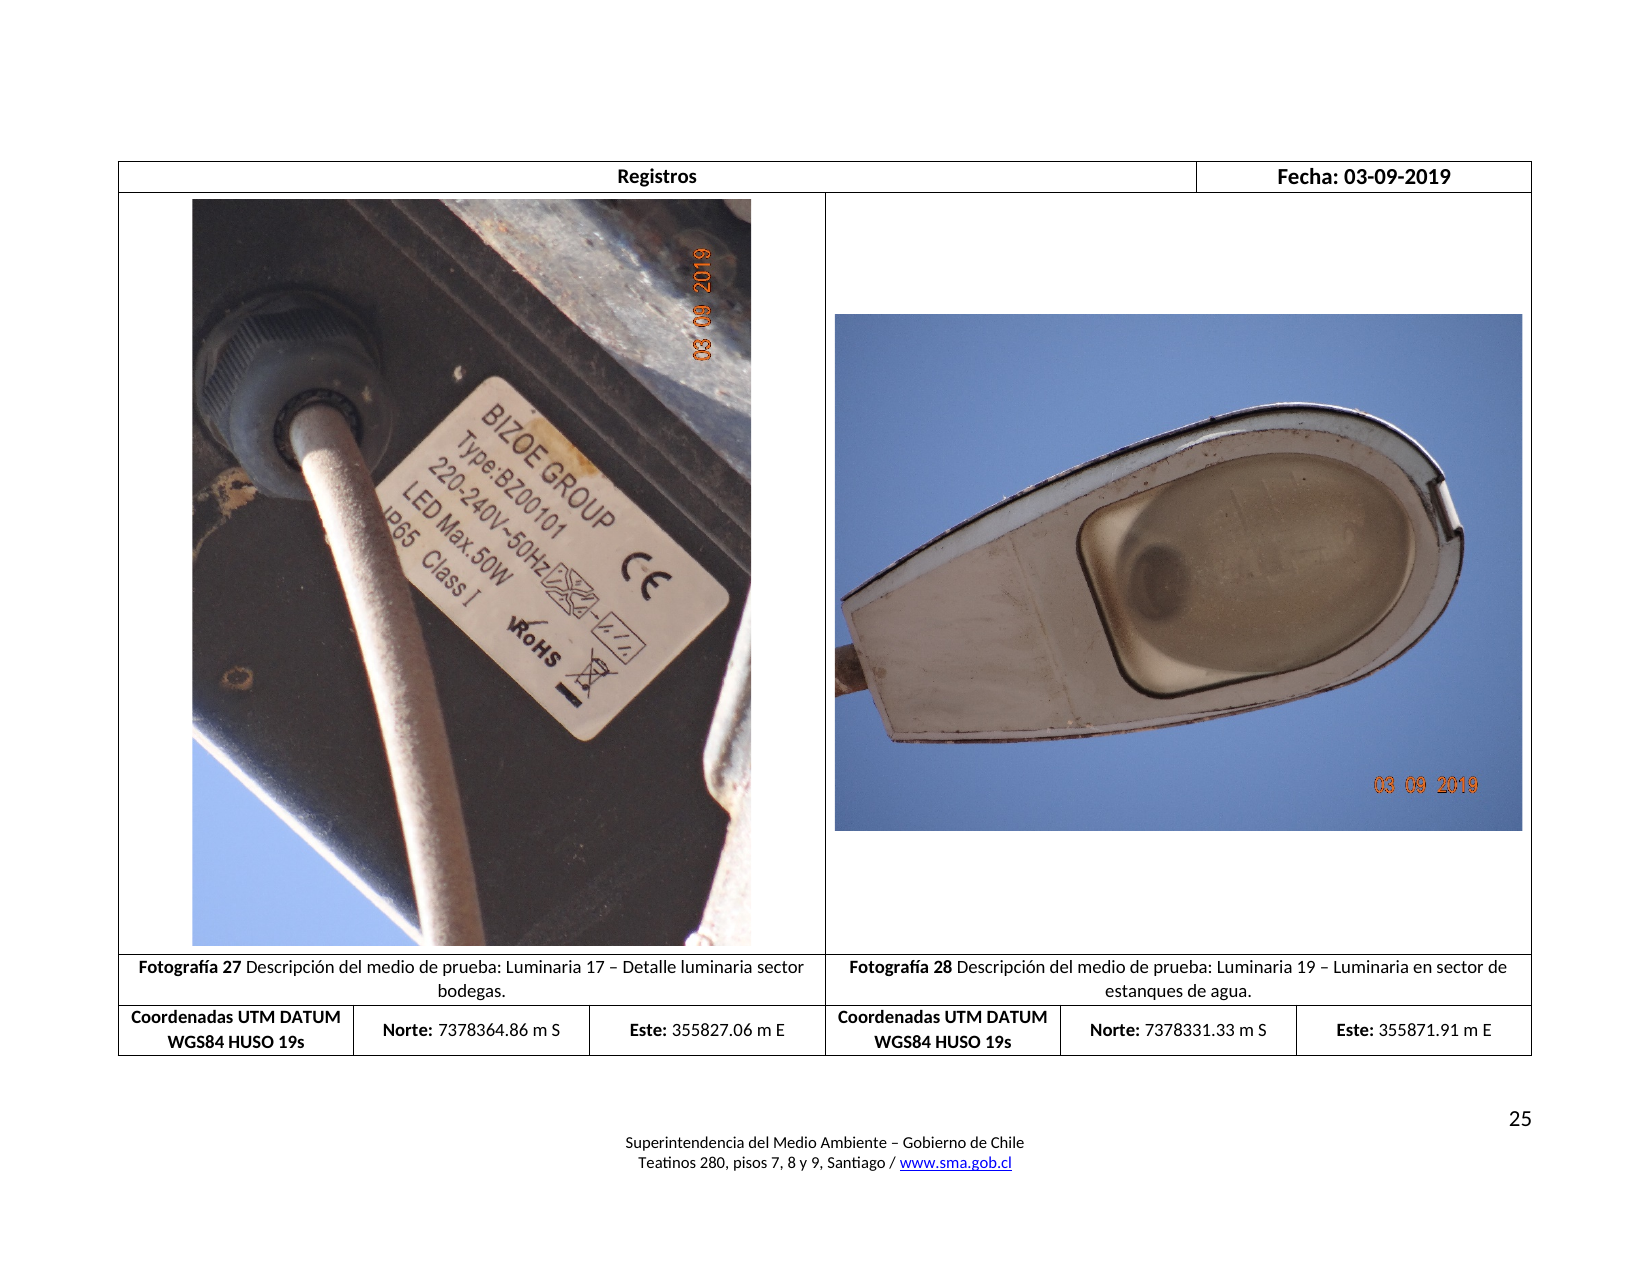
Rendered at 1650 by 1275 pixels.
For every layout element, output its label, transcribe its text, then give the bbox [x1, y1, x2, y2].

table_cell [826, 193, 1531, 954]
table_cell Fotografía 28 Descripción del medio de prueba: Luminaria 19 – Luminaria en sector de estanques de agua. [826, 955, 1531, 1004]
table_header Registros [119, 162, 1196, 192]
picture [192, 199, 752, 946]
table_cell Este: 355871.91 m E [1297, 1006, 1531, 1055]
picture [834, 314, 1523, 831]
table_cell Este: 355827.06 m E [590, 1006, 825, 1055]
table_cell Fotografía 27 Descripción del medio de prueba: Luminaria 17 – Detalle luminaria sector bodegas. [119, 955, 825, 1004]
table_cell Coordenadas UTM DATUM WGS84 HUSO 19s [826, 1006, 1060, 1055]
table_header Fecha: 03-09-2019 [1197, 162, 1531, 192]
table_cell Norte: 7378331.33 m S [1061, 1006, 1296, 1055]
table_cell Norte: 7378364.86 m S [354, 1006, 589, 1055]
table_cell Coordenadas UTM DATUM WGS84 HUSO 19s [119, 1006, 353, 1055]
table_cell [119, 193, 825, 954]
